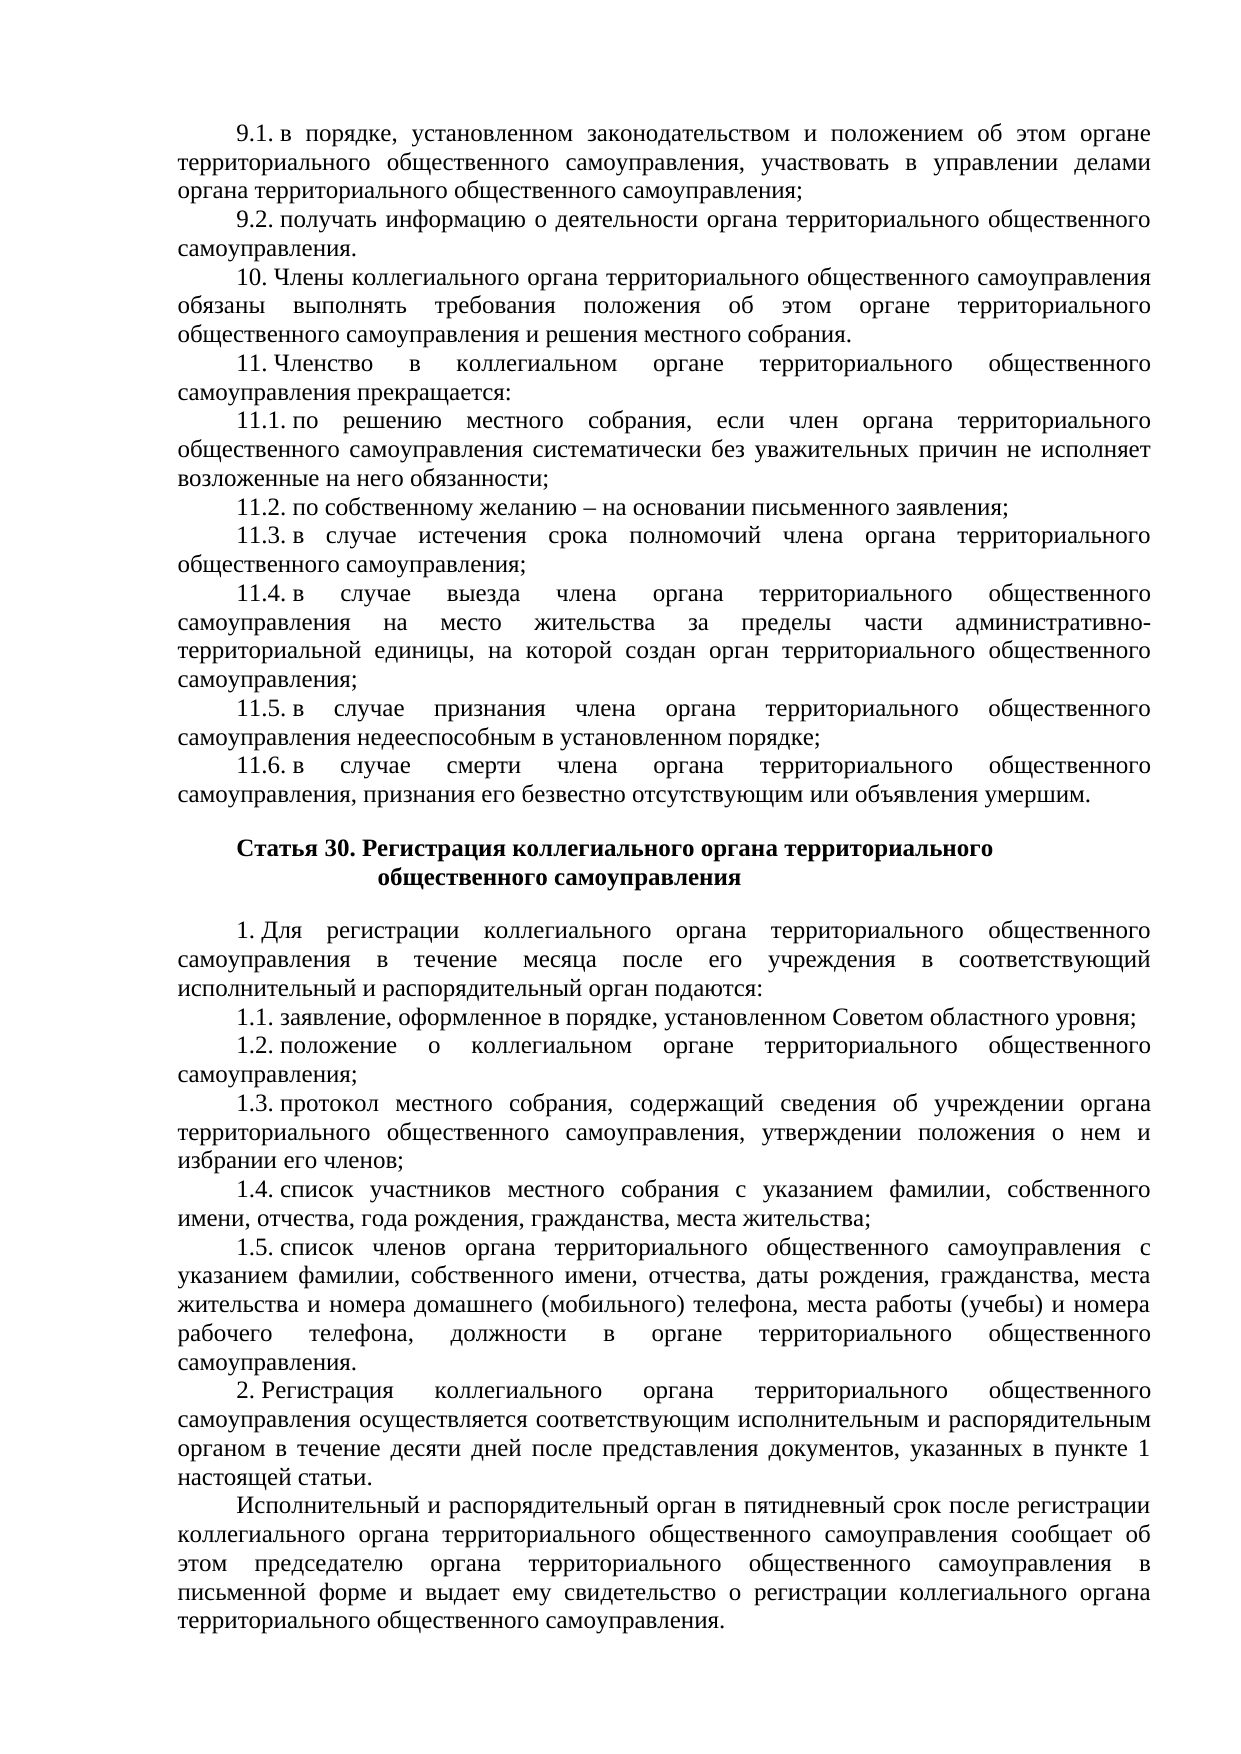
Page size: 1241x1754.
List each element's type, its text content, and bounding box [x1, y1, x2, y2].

text 11.6. в случае смерти члена органа территориального общественного самоуправления, признания его безвестно отсутствующим или объявления умершим. [177, 751, 1152, 808]
text 9.1. в порядке, установленном законодательством и положением об этом органе территориального общественного самоуправления, участвовать в управлении делами органа территориального общественного самоуправления; [177, 118, 1152, 204]
text 1.4. список участников местного собрания с указанием фамилии, собственного имени, отчества, года рождения, гражданства, места жительства; [177, 1174, 1152, 1232]
text Исполнительный и распорядительный орган в пятидневный срок после регистрации коллегиального органа территориального общественного самоуправления сообщает об этом председателю органа территориального общественного самоуправления в письменной форме и выдает ему свидетельство о регистрации коллегиального органа территориального общественного самоуправления. [177, 1491, 1152, 1634]
text 11.3. в случае истечения срока полномочий члена органа территориального общественного самоуправления; [177, 521, 1152, 578]
text 1.1. заявление, оформленное в порядке, установленном Советом областного уровня; [177, 1002, 1152, 1031]
text 11.4. в случае выезда члена органа территориального общественного самоуправления на место жительства за пределы части административно-территориальной единицы, на которой создан орган территориального общественного самоуправления; [177, 578, 1152, 693]
text 1.2. положение о коллегиальном органе территориального общественного самоуправления; [177, 1031, 1152, 1088]
text 11.2. по собственному желанию – на основании письменного заявления; [177, 492, 1152, 521]
text 1.5. список членов органа территориального общественного самоуправления с указанием фамилии, собственного имени, отчества, даты рождения, гражданства, места жительства и номера домашнего (мобильного) телефона, места работы (учебы) и номера рабочего телефона, должности в органе территориального общественного самоуправления. [177, 1232, 1152, 1376]
text 11.5. в случае признания члена органа территориального общественного самоуправления недееспособным в установленном порядке; [177, 693, 1152, 751]
text 10. Члены коллегиального органа территориального общественного самоуправления обязаны выполнять требования положения об этом органе территориального общественного самоуправления и решения местного собрания. [177, 262, 1152, 348]
text 1. Для регистрации коллегиального органа территориального общественного самоуправления в течение месяца после его учреждения в соответствующий исполнительный и распорядительный орган подаются: [177, 916, 1152, 1002]
text 9.2. получать информацию о деятельности органа территориального общественного самоуправления. [177, 204, 1152, 262]
text Статья 30. Регистрация коллегиального органа территориального общественного самоуправления [236, 833, 1152, 891]
text 11.1. по решению местного собрания, если член органа территориального общественного самоуправления систематически без уважительных причин не исполняет возложенные на него обязанности; [177, 406, 1152, 492]
text 1.3. протокол местного собрания, содержащий сведения об учреждении органа территориального общественного самоуправления, утверждении положения о нем и избрании его членов; [177, 1088, 1152, 1174]
text 11. Членство в коллегиальном органе территориального общественного самоуправления прекращается: [177, 348, 1152, 406]
text 2. Регистрация коллегиального органа территориального общественного самоуправления осуществляется соответствующим исполнительным и распорядительным органом в течение десяти дней после представления документов, указанных в пункте 1 настоящей статьи. [177, 1376, 1152, 1491]
